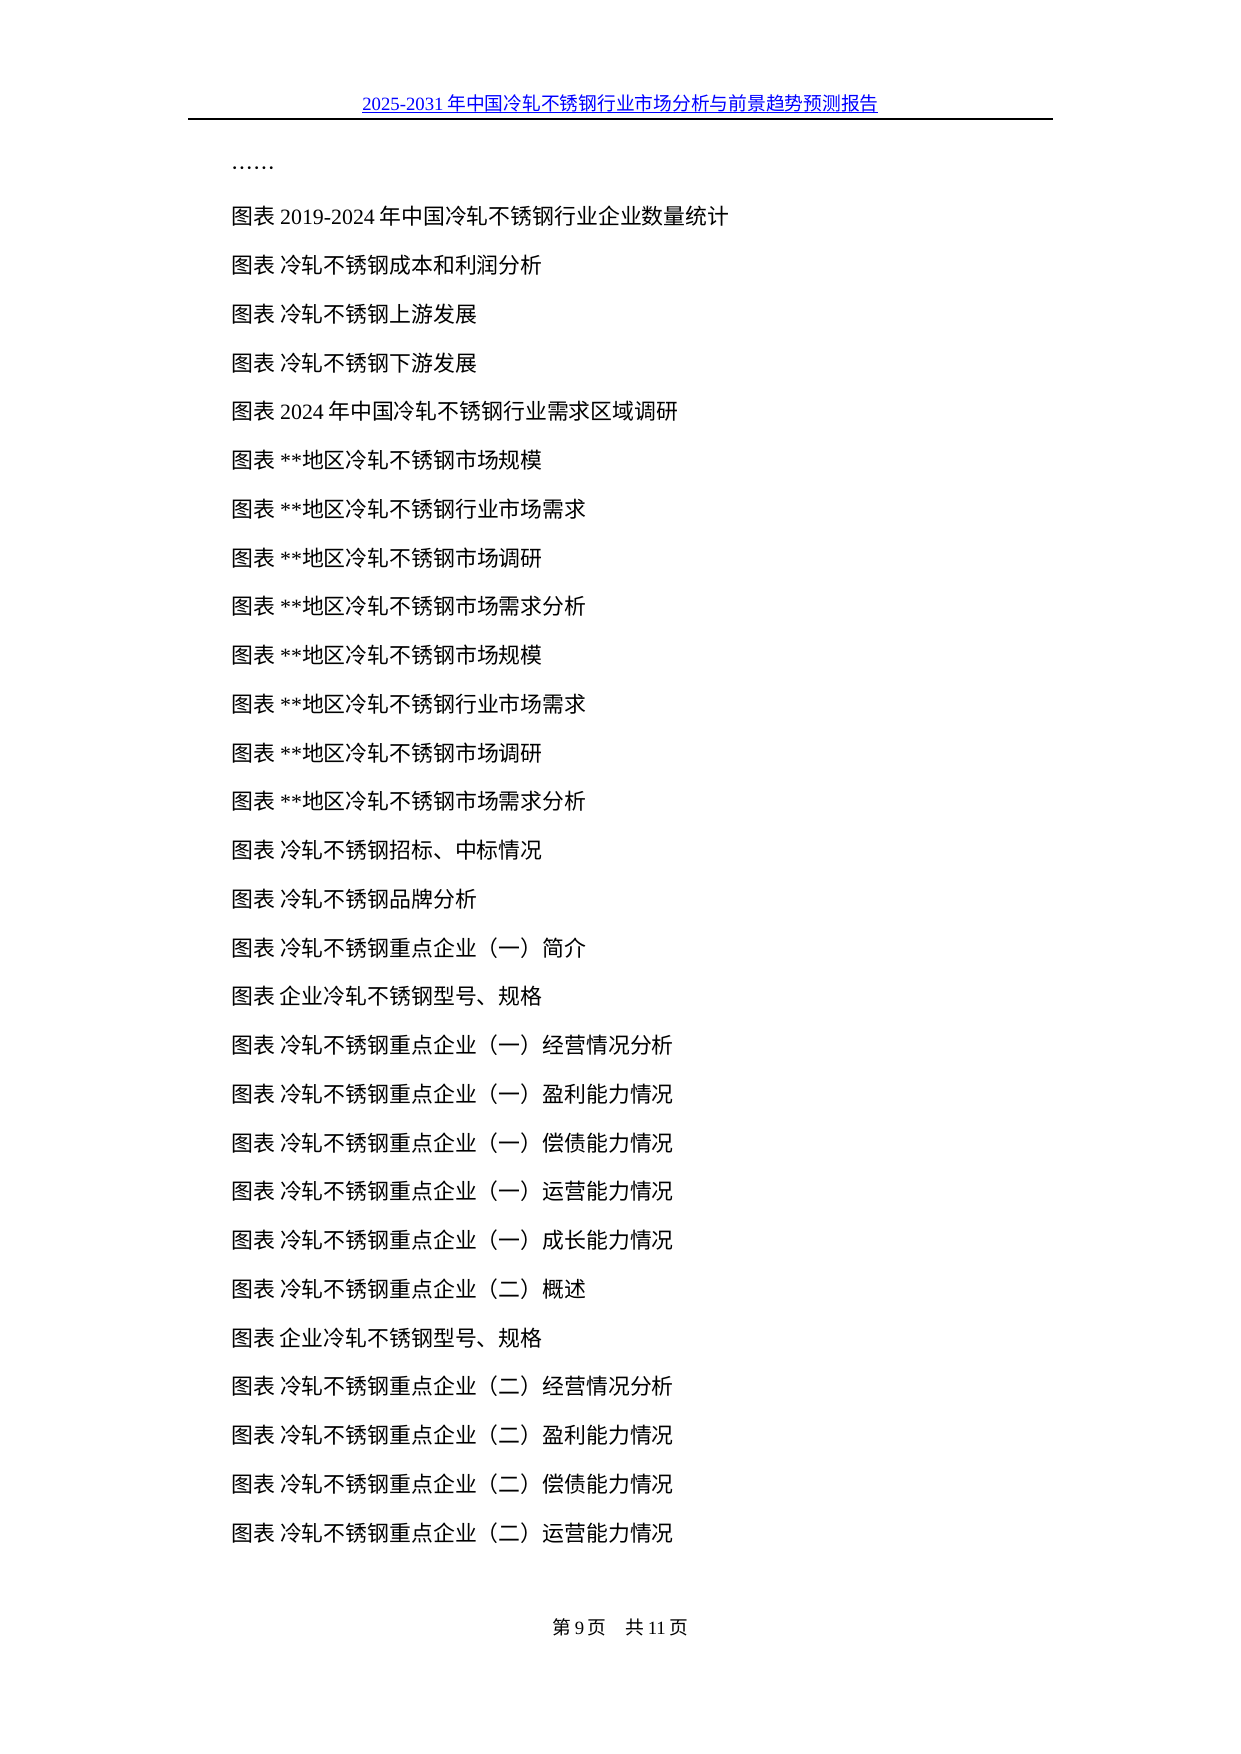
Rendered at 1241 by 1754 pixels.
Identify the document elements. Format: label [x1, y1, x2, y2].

text [187, 150, 1053, 1548]
